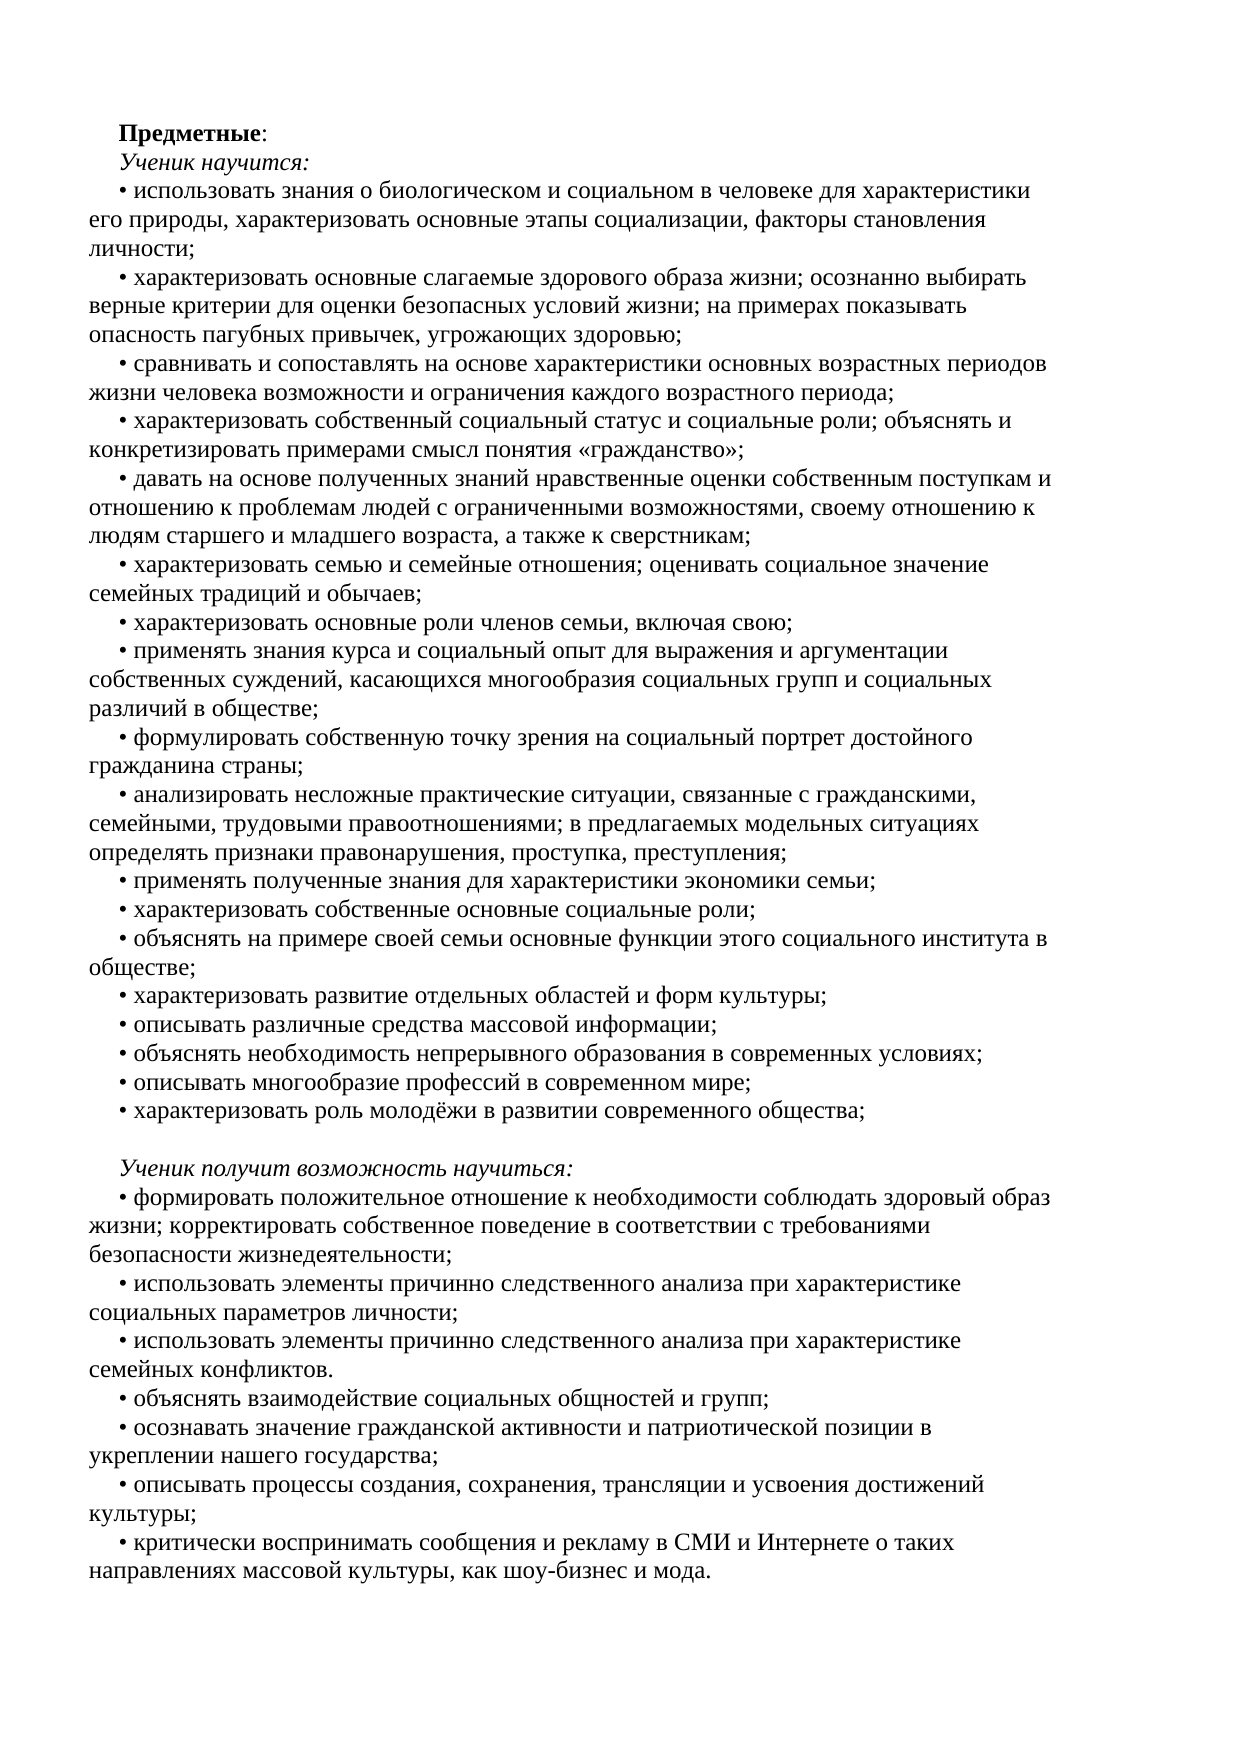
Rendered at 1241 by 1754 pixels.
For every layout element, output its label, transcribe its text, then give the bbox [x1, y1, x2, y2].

text Ученик научится: [89, 147, 1063, 176]
text • давать на основе полученных знаний нравственные оценки собственным поступкам и отношению к проблемам людей с ограниченными возможностями, своему отношению к людям старшего и младшего возраста, а также к сверстникам; [89, 463, 1063, 549]
text Ученик получит возможность научиться: [89, 1153, 1063, 1182]
text • критически воспринимать сообщения и рекламу в СМИ и Интернете о таких направлениях массовой культуры, как шоу-бизнес и мода. [89, 1527, 1063, 1584]
text • описывать многообразие профессий в современном мире; [89, 1067, 1063, 1096]
text • характеризовать собственный социальный статус и социальные роли; объяснять и конкретизировать примерами смысл понятия «гражданство»; [89, 406, 1063, 463]
text • описывать процессы создания, сохранения, трансляции и усвоения достижений культуры; [89, 1469, 1063, 1527]
text • объяснять взаимодействие социальных общностей и групп; [89, 1383, 1063, 1412]
text • использовать элементы причинно следственного анализа при характеристике социальных параметров личности; [89, 1268, 1063, 1326]
text • характеризовать собственные основные социальные роли; [89, 894, 1063, 923]
text • характеризовать семью и семейные отношения; оценивать социальное значение семейных традиций и обычаев; [89, 549, 1063, 607]
text • осознавать значение гражданской активности и патриотической позиции в укреплении нашего государства; [89, 1412, 1063, 1469]
text • формулировать собственную точку зрения на социальный портрет достойного гражданина страны; [89, 722, 1063, 779]
text • характеризовать развитие отдельных областей и форм культуры; [89, 981, 1063, 1009]
text • анализировать несложные практические ситуации, связанные с гражданскими, семейными, трудовыми правоотношениями; в предлагаемых модельных ситуациях определять признаки правонарушения, проступка, преступления; [89, 779, 1063, 866]
text • применять знания курса и социальный опыт для выражения и аргументации собственных суждений, касающихся многообразия социальных групп и социальных различий в обществе; [89, 636, 1063, 722]
text • сравнивать и сопоставлять на основе характеристики основных возрастных периодов жизни человека возможности и ограничения каждого возрастного периода; [89, 348, 1063, 406]
text • характеризовать роль молодёжи в развитии современного общества; [89, 1096, 1063, 1124]
text • описывать различные средства массовой информации; [89, 1009, 1063, 1038]
text • характеризовать основные слагаемые здорового образа жизни; осознанно выбирать верные критерии для оценки безопасных условий жизни; на примерах показывать опасность пагубных привычек, угрожающих здоровью; [89, 262, 1063, 348]
text • применять полученные знания для характеристики экономики семьи; [89, 866, 1063, 894]
text • объяснять на примере своей семьи основные функции этого социального института в обществе; [89, 923, 1063, 981]
text • объяснять необходимость непрерывного образования в современных условиях; [89, 1038, 1063, 1067]
text • характеризовать основные роли членов семьи, включая свою; [89, 607, 1063, 636]
text • использовать знания о биологическом и социальном в человеке для характеристики его природы, характеризовать основные этапы социализации, факторы становления личности; [89, 176, 1063, 262]
text • формировать положительное отношение к необходимости соблюдать здоровый образ жизни; корректировать собственное поведение в соответствии с требованиями безопасности жизнедеятельности; [89, 1182, 1063, 1268]
text • использовать элементы причинно следственного анализа при характеристике семейных конфликтов. [89, 1326, 1063, 1383]
text Предметные: [89, 118, 1063, 147]
